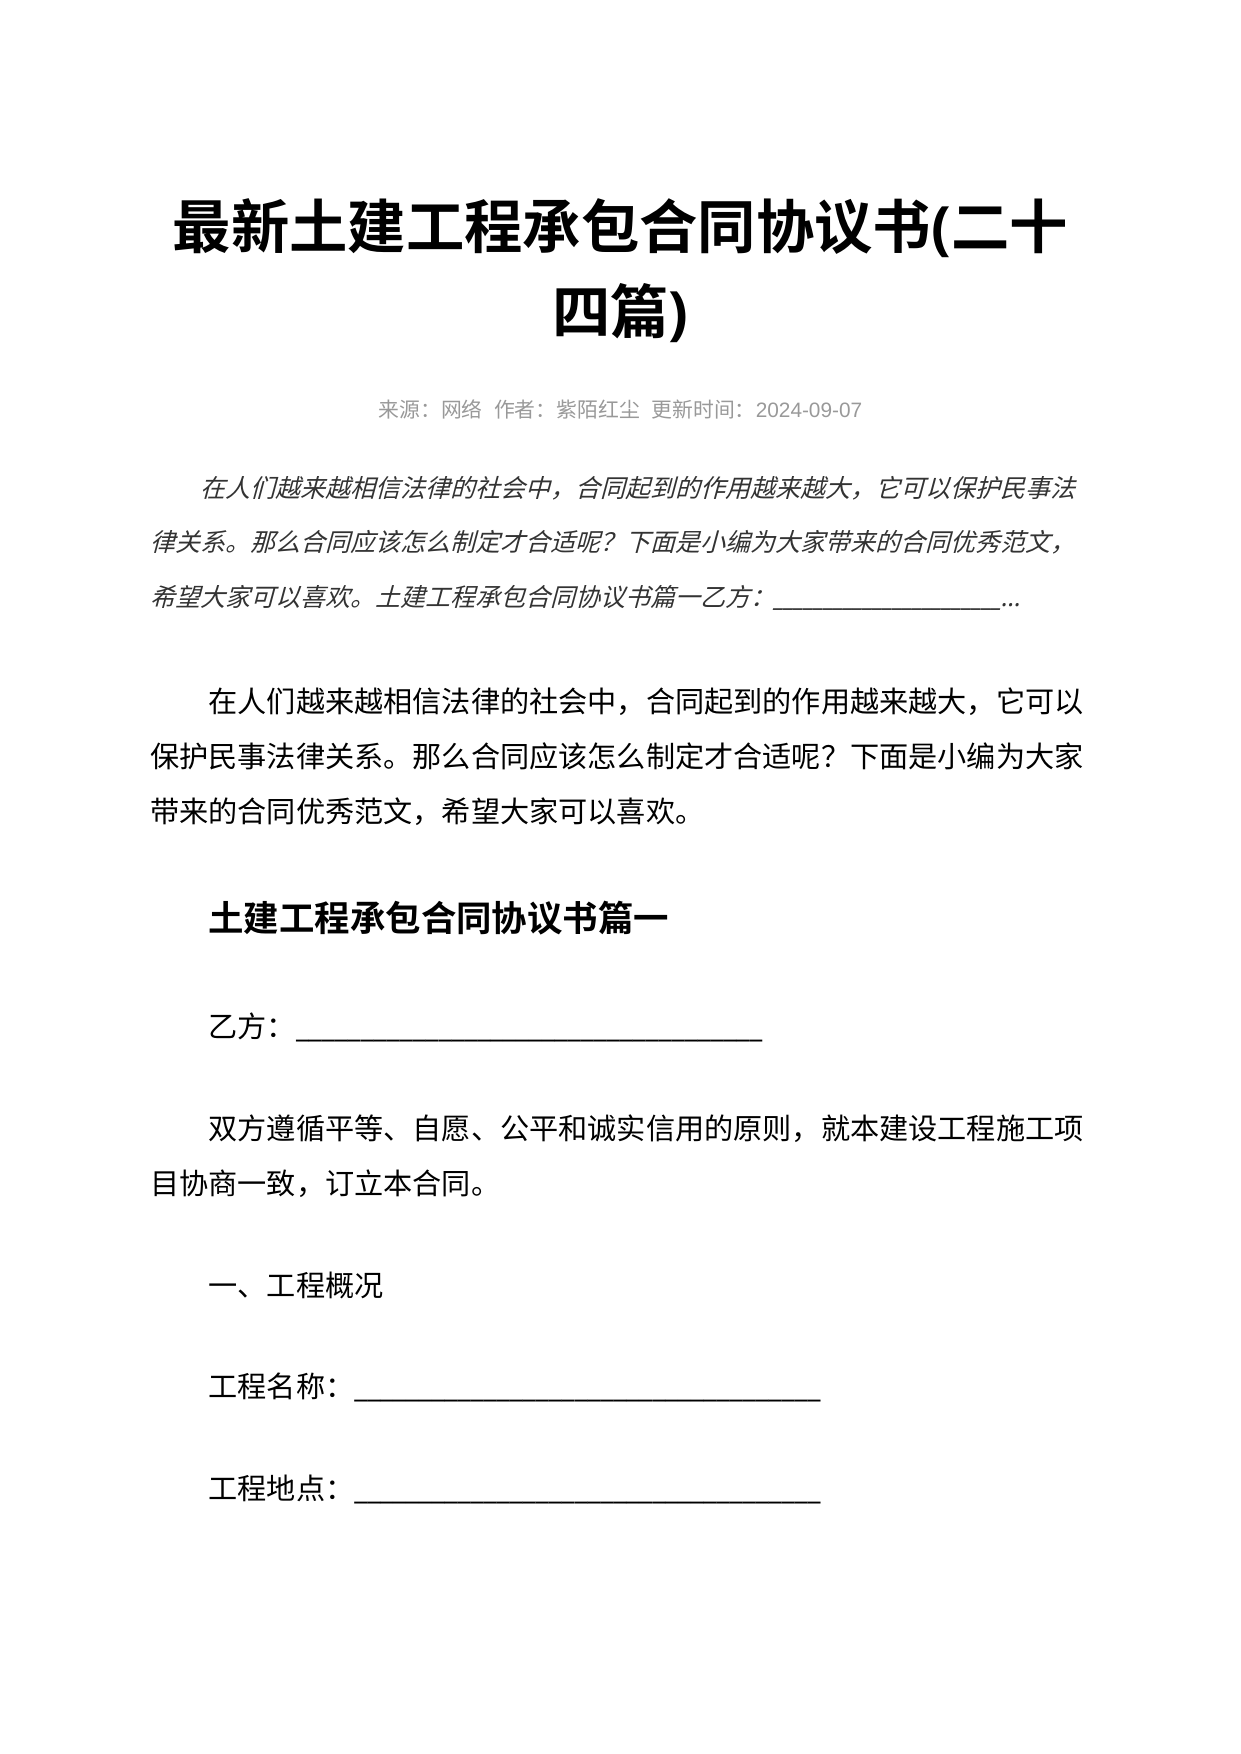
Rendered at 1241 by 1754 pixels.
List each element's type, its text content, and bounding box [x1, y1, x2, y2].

text 一、工程概况 [150, 1262, 1090, 1304]
text 双方遵循平等、自愿、公平和诚实信用的原则，就本建设工程施工项目协商一致，订立本合同。 [150, 1106, 1090, 1203]
text 在人们越来越相信法律的社会中，合同起到的作用越来越大，它可以保护民事法律关系。那么合同应该怎么制定才合适呢？下面是小编为大家带来的合同优秀范文，希望大家可以喜欢。土建工程承包合同协议书篇一乙方：_______________________... [150, 468, 1090, 613]
text 来源：网络 作者：紫陌红尘 更新时间：2024-09-07 [150, 398, 1090, 422]
text 乙方：____________________________________ [150, 1003, 1090, 1046]
subtitle 最新土建工程承包合同协议书(二十四篇) [150, 181, 1090, 351]
text 土建工程承包合同协议书篇一 [150, 890, 1090, 941]
text 工程名称：____________________________________ [150, 1364, 1090, 1406]
text 在人们越来越相信法律的社会中，合同起到的作用越来越大，它可以保护民事法律关系。那么合同应该怎么制定才合适呢？下面是小编为大家带来的合同优秀范文，希望大家可以喜欢。 [150, 678, 1090, 831]
text 工程地点：____________________________________ [150, 1466, 1090, 1508]
